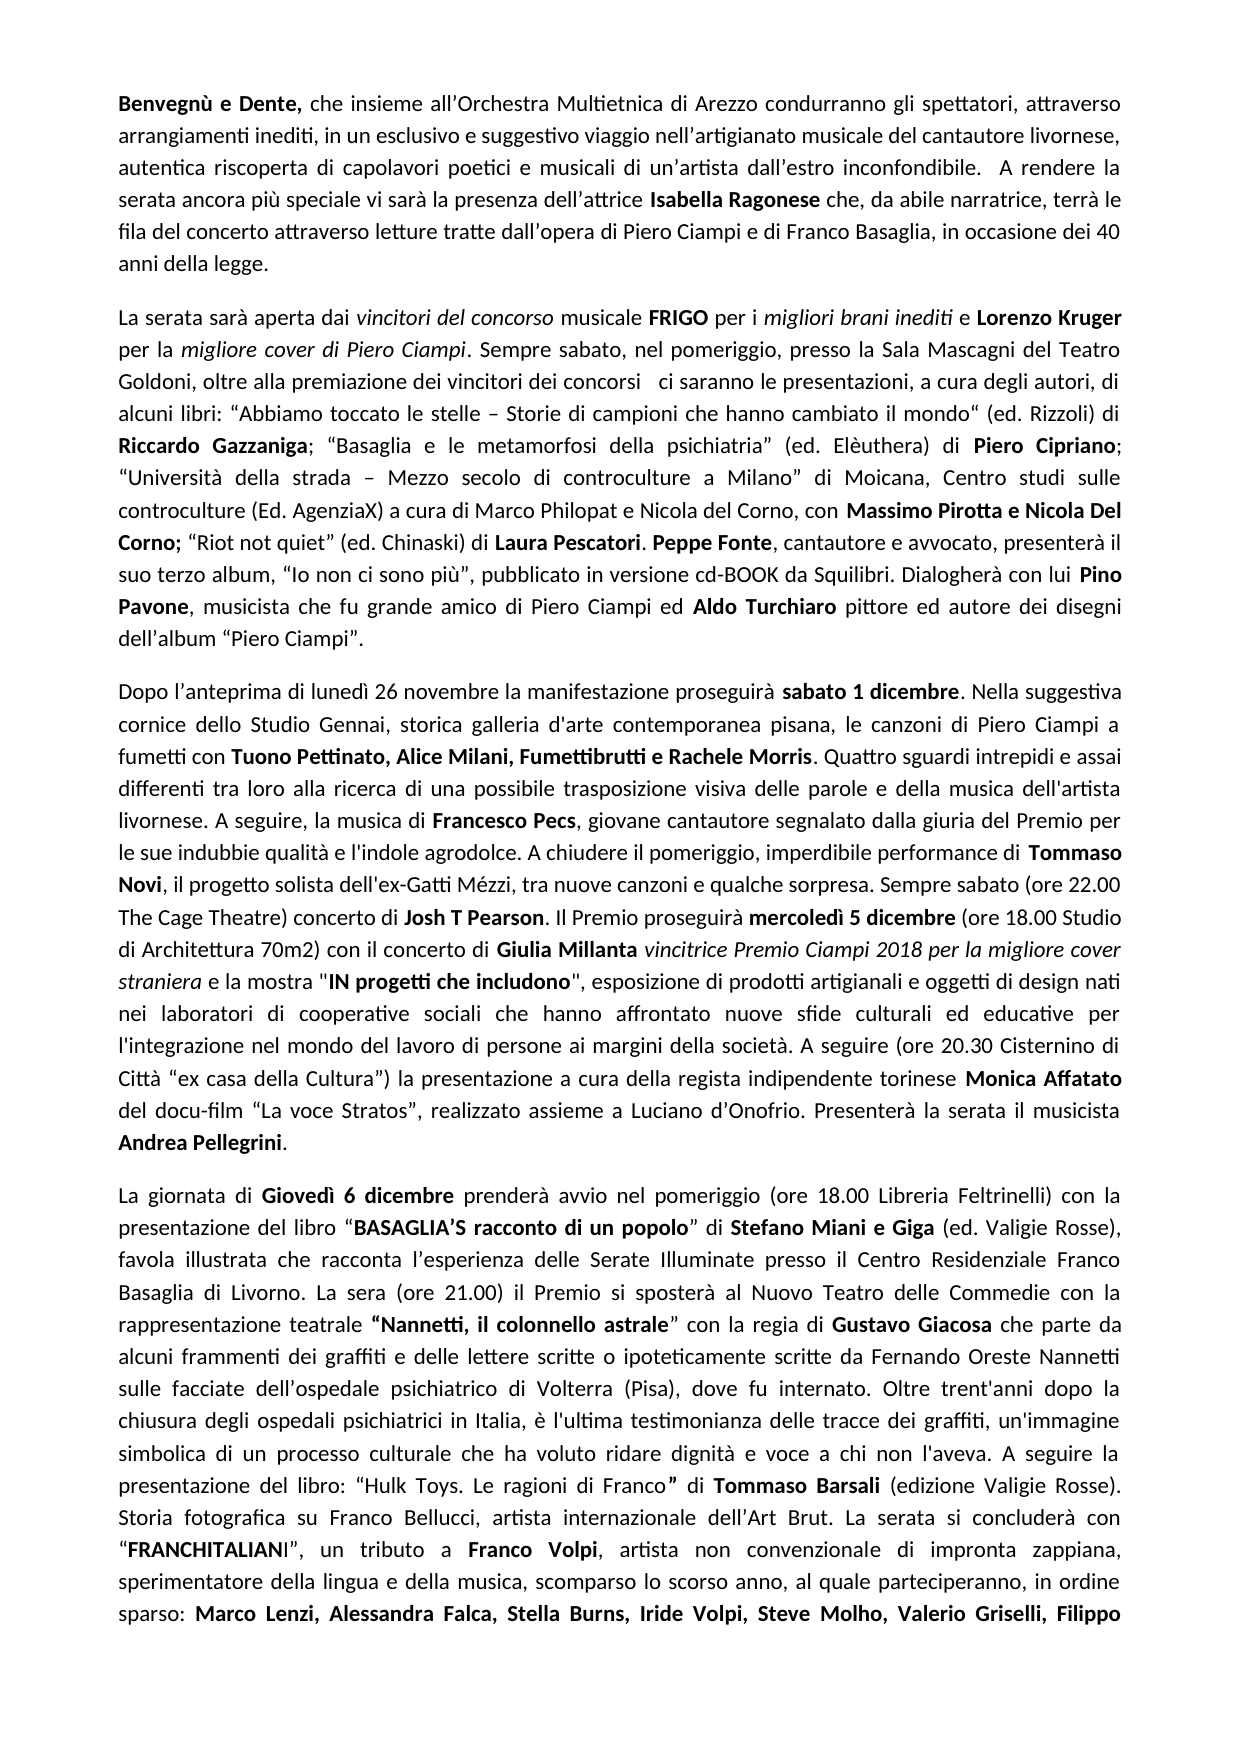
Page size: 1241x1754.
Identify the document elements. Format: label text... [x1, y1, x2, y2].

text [118, 89, 1122, 278]
text La serata sarà aperta dai vincitori del concorso musicale FRIGO per i migliori brani inediti e Lorenzo Kruger per la migliore cover di Piero Ciampi. Sempre sabato, nel pomeriggio, presso la Sala Mascagni del Teatro Goldoni, oltre alla premiazione dei vincitori dei concorsi ci saranno le presentazioni, a cura degli autori, di alcuni libri: “Abbiamo toccato le stelle – Storie di campioni che hanno cambiato il mondo“ (ed. Rizzoli) di Riccardo Gazzaniga; “Basaglia e le metamorfosi della psichiatria” (ed. Elèuthera) di Piero Cipriano; “Università della strada – Mezzo secolo di controculture a Milano” di Moicana, Centro studi sulle controculture (Ed. AgenziaX) a cura di Marco Philopat e Nicola del Corno, con Massimo Pirotta e Nicola Del Corno; “Riot not quiet” (ed. Chinaski) di Laura Pescatori. Peppe Fonte, cantautore e avvocato, presenterà il suo terzo album, “Io non ci sono più”, pubblicato in versione cd-BOOK da Squilibri. Dialogherà con lui Pino Pavone, musicista che fu grande amico di Piero Ciampi ed Aldo Turchiaro pittore ed autore dei disegni dell’album “Piero Ciampi”. [118, 303, 1122, 652]
text Dopo l’anteprima di lunedì 26 novembre la manifestazione proseguirà sabato 1 dicembre. Nella suggestiva cornice dello Studio Gennai, storica galleria d'arte contemporanea pisana, le canzoni di Piero Ciampi a fumetti con Tuono Pettinato, Alice Milani, Fumettibrutti e Rachele Morris. Quattro sguardi intrepidi e assai differenti tra loro alla ricerca di una possibile trasposizione visiva delle parole e della musica dell'artista livornese. A seguire, la musica di Francesco Pecs, giovane cantautore segnalato dalla giuria del Premio per le sue indubbie qualità e l'indole agrodolce. A chiudere il pomeriggio, imperdibile performance di Tommaso Novi, il progetto solista dell'ex-Gatti Mézzi, tra nuove canzoni e qualche sorpresa. Sempre sabato (ore 22.00 The Cage Theatre) concerto di Josh T Pearson. Il Premio proseguirà mercoledì 5 dicembre (ore 18.00 Studio di Architettura 70m2) con il concerto di Giulia Millanta vincitrice Premio Ciampi 2018 per la migliore cover straniera e la mostra "IN progetti che includono", esposizione di prodotti artigianali e oggetti di design nati nei laboratori di cooperative sociali che hanno affrontato nuove sfide culturali ed educative per l'integrazione nel mondo del lavoro di persone ai margini della società. A seguire (ore 20.30 Cisternino di Città “ex casa della Cultura”) la presentazione a cura della regista indipendente torinese Monica Affatato del docu-film “La voce Stratos”, realizzato assieme a Luciano d’Onofrio. Presenterà la serata il musicista Andrea Pellegrini. [118, 677, 1122, 1156]
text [118, 1181, 1122, 1628]
